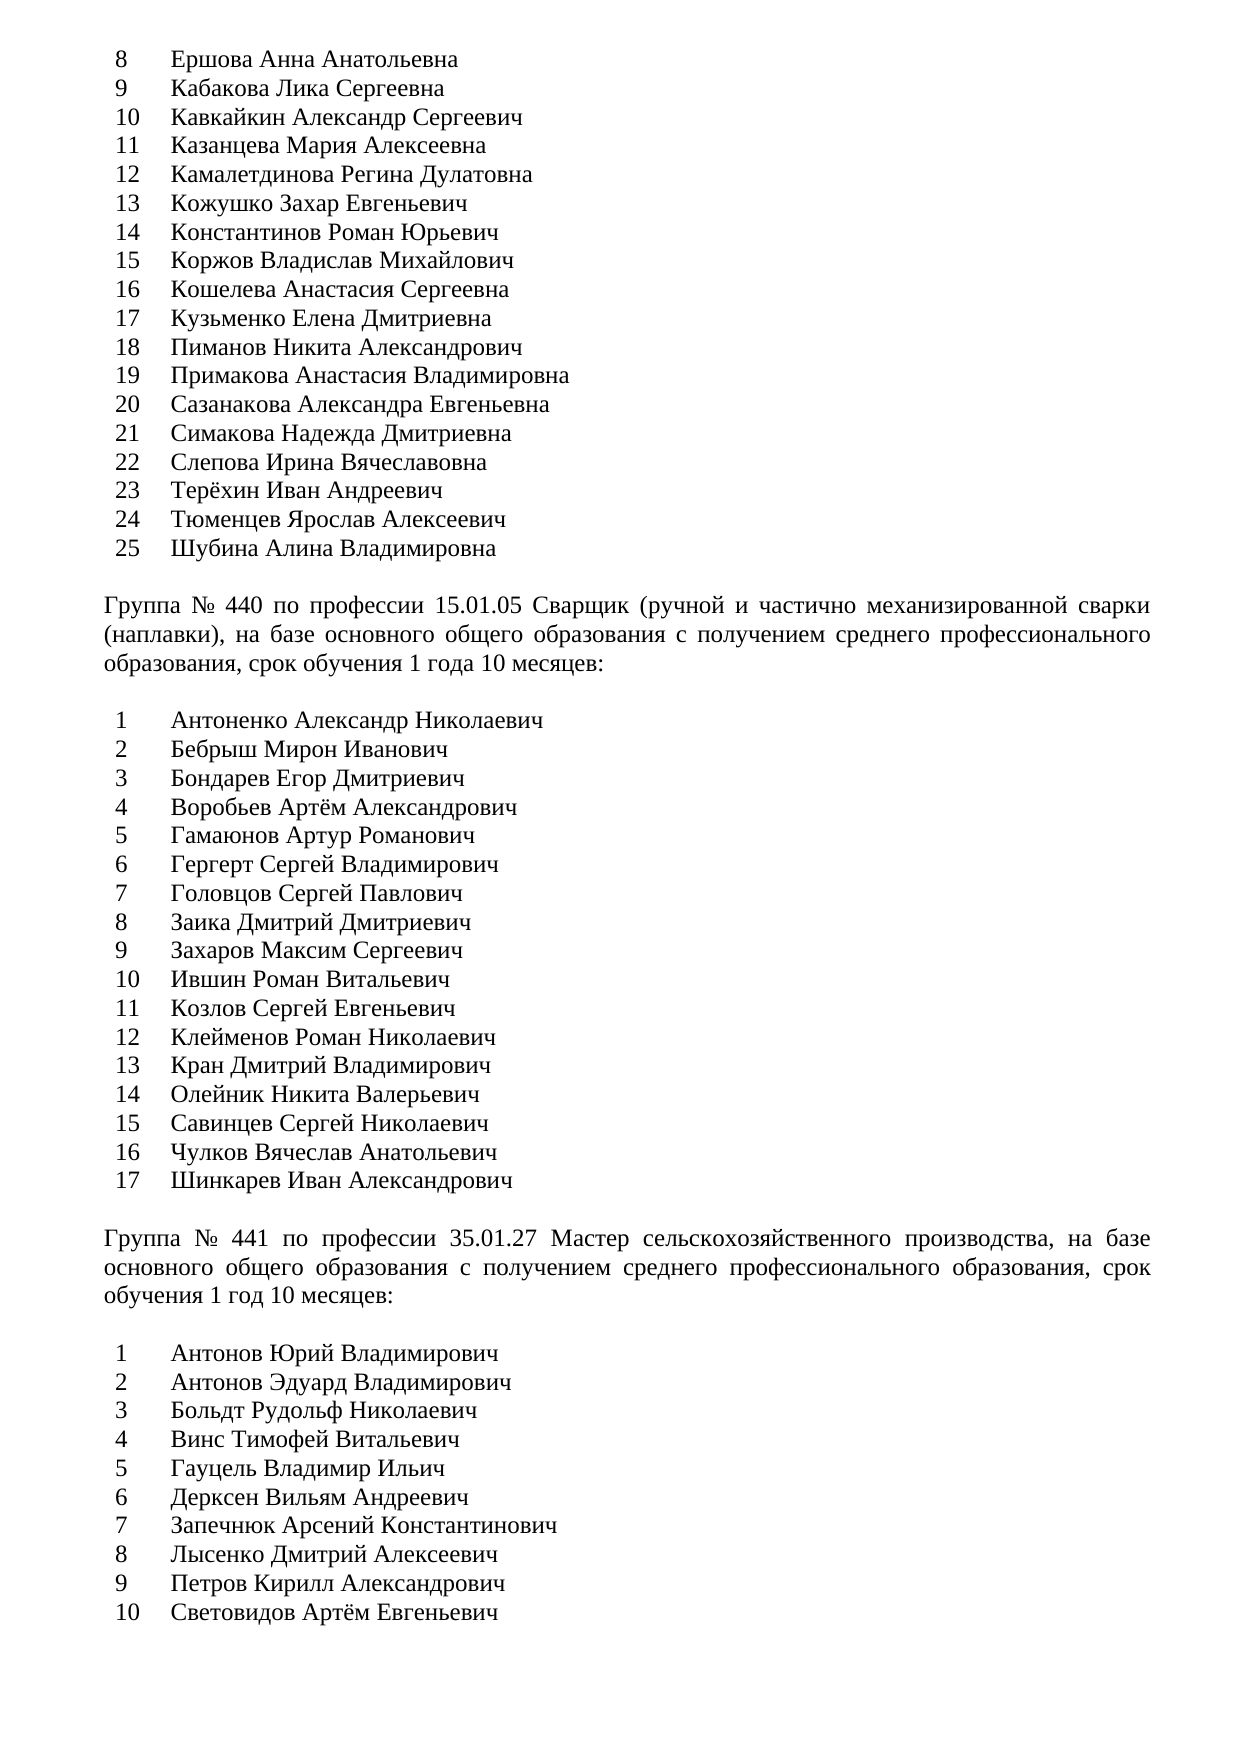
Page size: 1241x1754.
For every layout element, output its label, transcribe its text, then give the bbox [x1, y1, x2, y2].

table_cell Бондарев Егор Дмитриевич [159, 763, 1174, 792]
table_cell 4 [104, 1424, 159, 1453]
table_cell 11 [104, 131, 159, 159]
table_cell Камалетдинова Регина Дулатовна [159, 159, 1174, 188]
text Группа № 441 по профессии 35.01.27 Мастер сельскохозяйственного производства, на базе основного общего образования с получением среднего профессионального образования, срок обучения 1 год 10 месяцев: [103, 1223, 1152, 1309]
table_cell Кабакова Лика Сергеевна [159, 73, 1174, 102]
table_cell 24 [104, 504, 159, 533]
table_cell 9 [104, 1568, 159, 1597]
table_cell Клейменов Роман Николаевич [159, 1022, 1174, 1051]
table_cell Чулков Вячеслав Анатольевич [159, 1137, 1174, 1166]
table_cell Слепова Ирина Вячеславовна [159, 447, 1174, 476]
table_cell Гамаюнов Артур Романович [159, 821, 1174, 849]
table_cell 13 [104, 188, 159, 217]
table_header 1 [104, 1338, 159, 1367]
table_cell Кавкайкин Александр Сергеевич [159, 102, 1174, 131]
table_cell Петров Кирилл Александрович [159, 1568, 1174, 1597]
table_cell Винс Тимофей Витальевич [159, 1424, 1174, 1453]
table_cell 6 [104, 1482, 159, 1511]
table_cell 13 [104, 1051, 159, 1079]
table_cell 10 [104, 964, 159, 993]
table_cell Головцов Сергей Павлович [159, 878, 1174, 907]
table_cell Симакова Надежда Дмитриевна [159, 418, 1174, 447]
table_cell 19 [104, 361, 159, 389]
table_cell 8 [104, 44, 159, 73]
table_cell Гауцель Владимир Ильич [159, 1453, 1174, 1482]
table_cell Терёхин Иван Андреевич [159, 476, 1174, 504]
table_cell Олейник Никита Валерьевич [159, 1079, 1174, 1108]
table_cell 10 [104, 102, 159, 131]
table_cell 11 [104, 993, 159, 1022]
table_cell 17 [104, 1166, 159, 1194]
table_cell Пиманов Никита Александрович [159, 332, 1174, 361]
table_cell Заика Дмитрий Дмитриевич [159, 907, 1174, 936]
table_cell 20 [104, 389, 159, 418]
table_cell Захаров Максим Сергеевич [159, 936, 1174, 964]
table_cell 25 [104, 533, 159, 562]
table_cell 14 [104, 217, 159, 246]
table_cell Казанцева Мария Алексеевна [159, 131, 1174, 159]
table_cell Кожушко Захар Евгеньевич [159, 188, 1174, 217]
table_cell 5 [104, 1453, 159, 1482]
table_cell 21 [104, 418, 159, 447]
table_header 1 [104, 706, 159, 734]
table_cell Дерксен Вильям Андреевич [159, 1482, 1174, 1511]
table_cell 23 [104, 476, 159, 504]
table_cell Примакова Анастасия Владимировна [159, 361, 1174, 389]
table_cell 12 [104, 159, 159, 188]
table_cell Ершова Анна Анатольевна [159, 44, 1174, 73]
table_cell Запечнюк Арсений Константинович [159, 1511, 1174, 1539]
table_cell 8 [104, 1539, 159, 1568]
table_cell Козлов Сергей Евгеньевич [159, 993, 1174, 1022]
table_cell Бебрыш Мирон Иванович [159, 734, 1174, 763]
table_cell 2 [104, 734, 159, 763]
table_cell 16 [104, 274, 159, 303]
table_cell 3 [104, 1396, 159, 1424]
table_cell Шубина Алина Владимировна [159, 533, 1174, 562]
table_cell 17 [104, 303, 159, 332]
table_cell 22 [104, 447, 159, 476]
table_cell Кран Дмитрий Владимирович [159, 1051, 1174, 1079]
table_cell 8 [104, 907, 159, 936]
table_cell Световидов Артём Евгеньевич [159, 1597, 1174, 1626]
table_cell Шинкарев Иван Александрович [159, 1166, 1174, 1194]
table_cell 15 [104, 1108, 159, 1137]
text Группа № 440 по профессии 15.01.05 Сварщик (ручной и частично механизированной сварки (наплавки), на базе основного общего образования с получением среднего профессионального образования, срок обучения 1 года 10 месяцев: [103, 591, 1152, 677]
table_cell Тюменцев Ярослав Алексеевич [159, 504, 1174, 533]
table_cell 6 [104, 849, 159, 878]
table_cell Сазанакова Александра Евгеньевна [159, 389, 1174, 418]
table_header Антоненко Александр Николаевич [159, 706, 1174, 734]
table_cell 3 [104, 763, 159, 792]
table_header Антонов Юрий Владимирович [159, 1338, 1174, 1367]
table_cell Кошелева Анастасия Сергеевна [159, 274, 1174, 303]
table_cell Коржов Владислав Михайлович [159, 246, 1174, 274]
table_cell 16 [104, 1137, 159, 1166]
table_cell 15 [104, 246, 159, 274]
table_cell Антонов Эдуард Владимирович [159, 1367, 1174, 1396]
table_cell Больдт Рудольф Николаевич [159, 1396, 1174, 1424]
table_cell 10 [104, 1597, 159, 1626]
table_cell Кузьменко Елена Дмитриевна [159, 303, 1174, 332]
table_cell 4 [104, 792, 159, 821]
table_cell Воробьев Артём Александрович [159, 792, 1174, 821]
table_cell 14 [104, 1079, 159, 1108]
table_cell 5 [104, 821, 159, 849]
table_cell Ившин Роман Витальевич [159, 964, 1174, 993]
table_cell 12 [104, 1022, 159, 1051]
table_cell Гергерт Сергей Владимирович [159, 849, 1174, 878]
table_cell Лысенко Дмитрий Алексеевич [159, 1539, 1174, 1568]
table_cell 18 [104, 332, 159, 361]
table_cell 9 [104, 73, 159, 102]
table_cell 7 [104, 1511, 159, 1539]
table_cell Савинцев Сергей Николаевич [159, 1108, 1174, 1137]
table_cell 9 [104, 936, 159, 964]
table_cell Константинов Роман Юрьевич [159, 217, 1174, 246]
table_cell 7 [104, 878, 159, 907]
table_cell 2 [104, 1367, 159, 1396]
